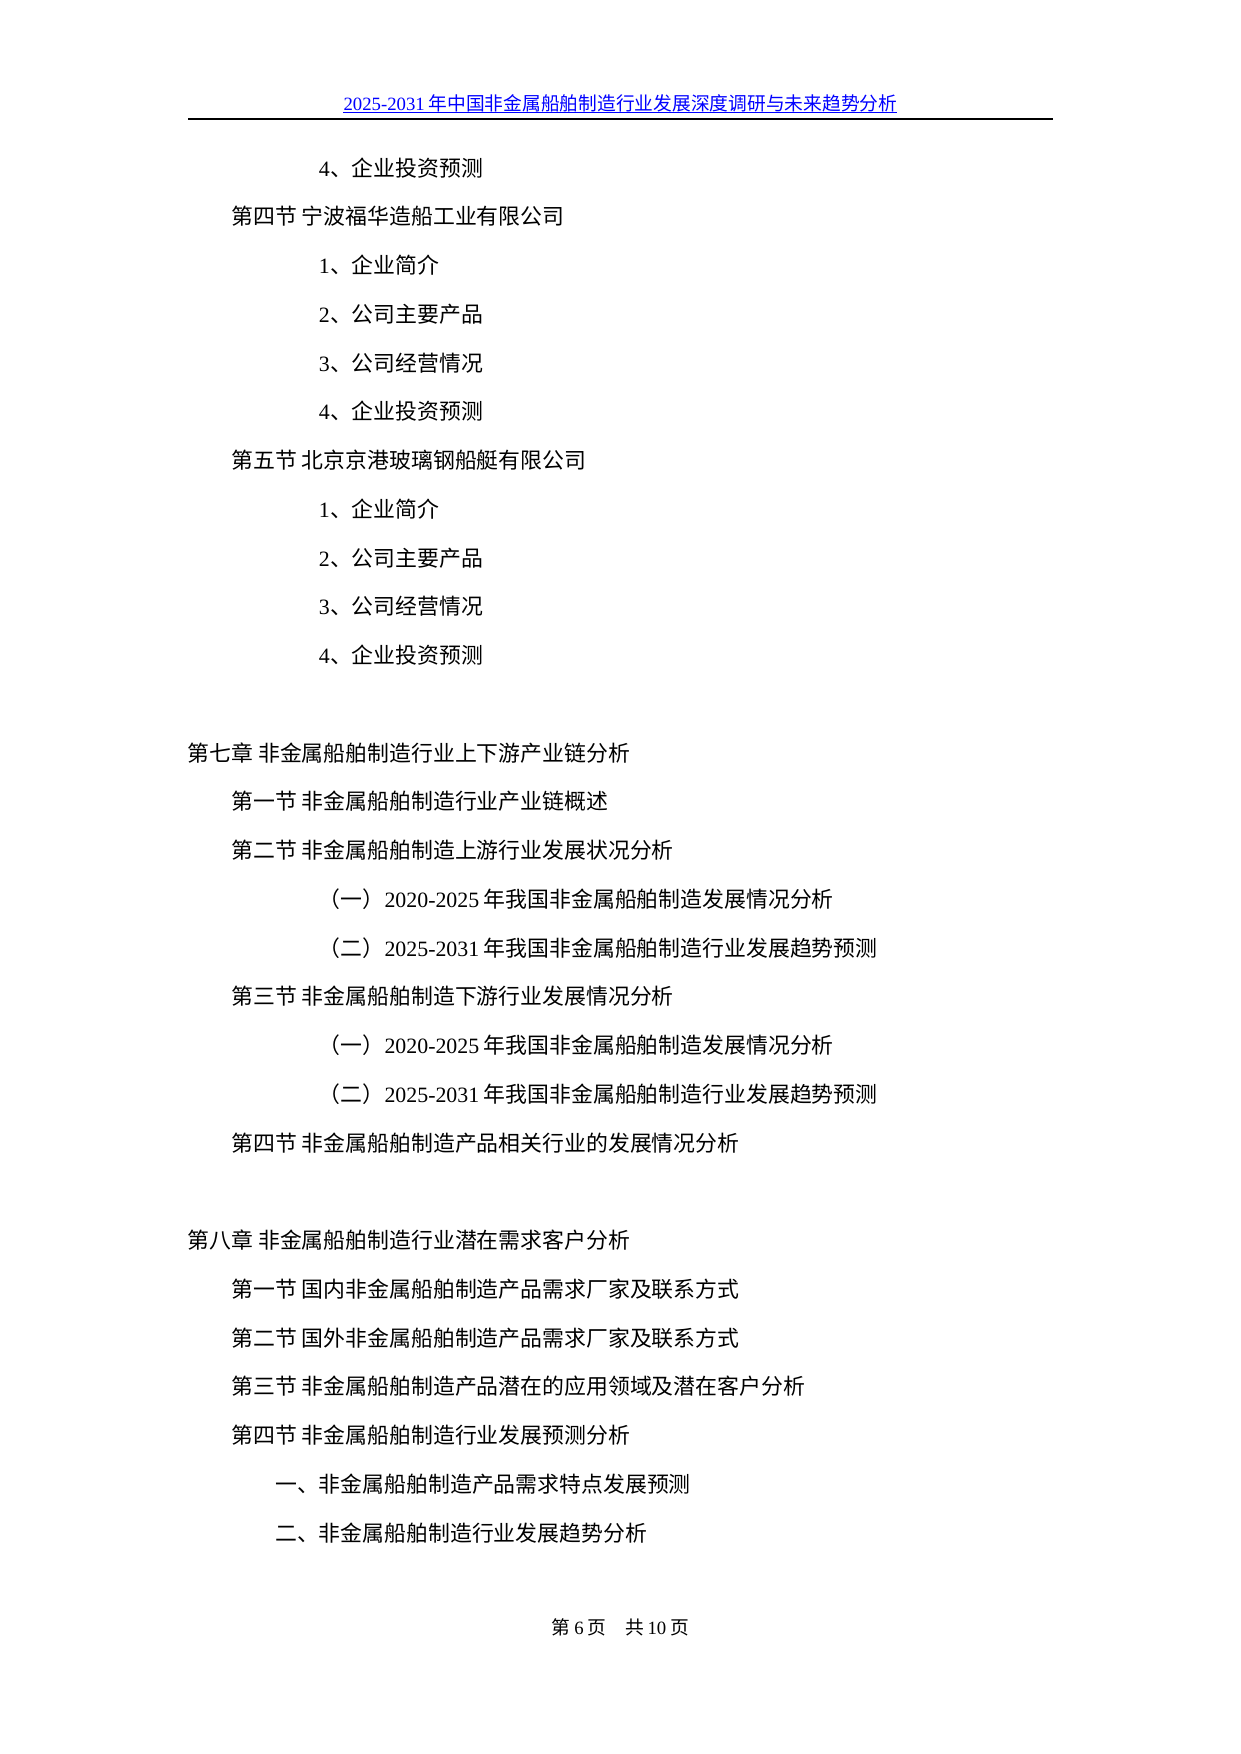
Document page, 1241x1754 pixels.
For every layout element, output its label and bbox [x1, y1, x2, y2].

text [187, 150, 1053, 1548]
